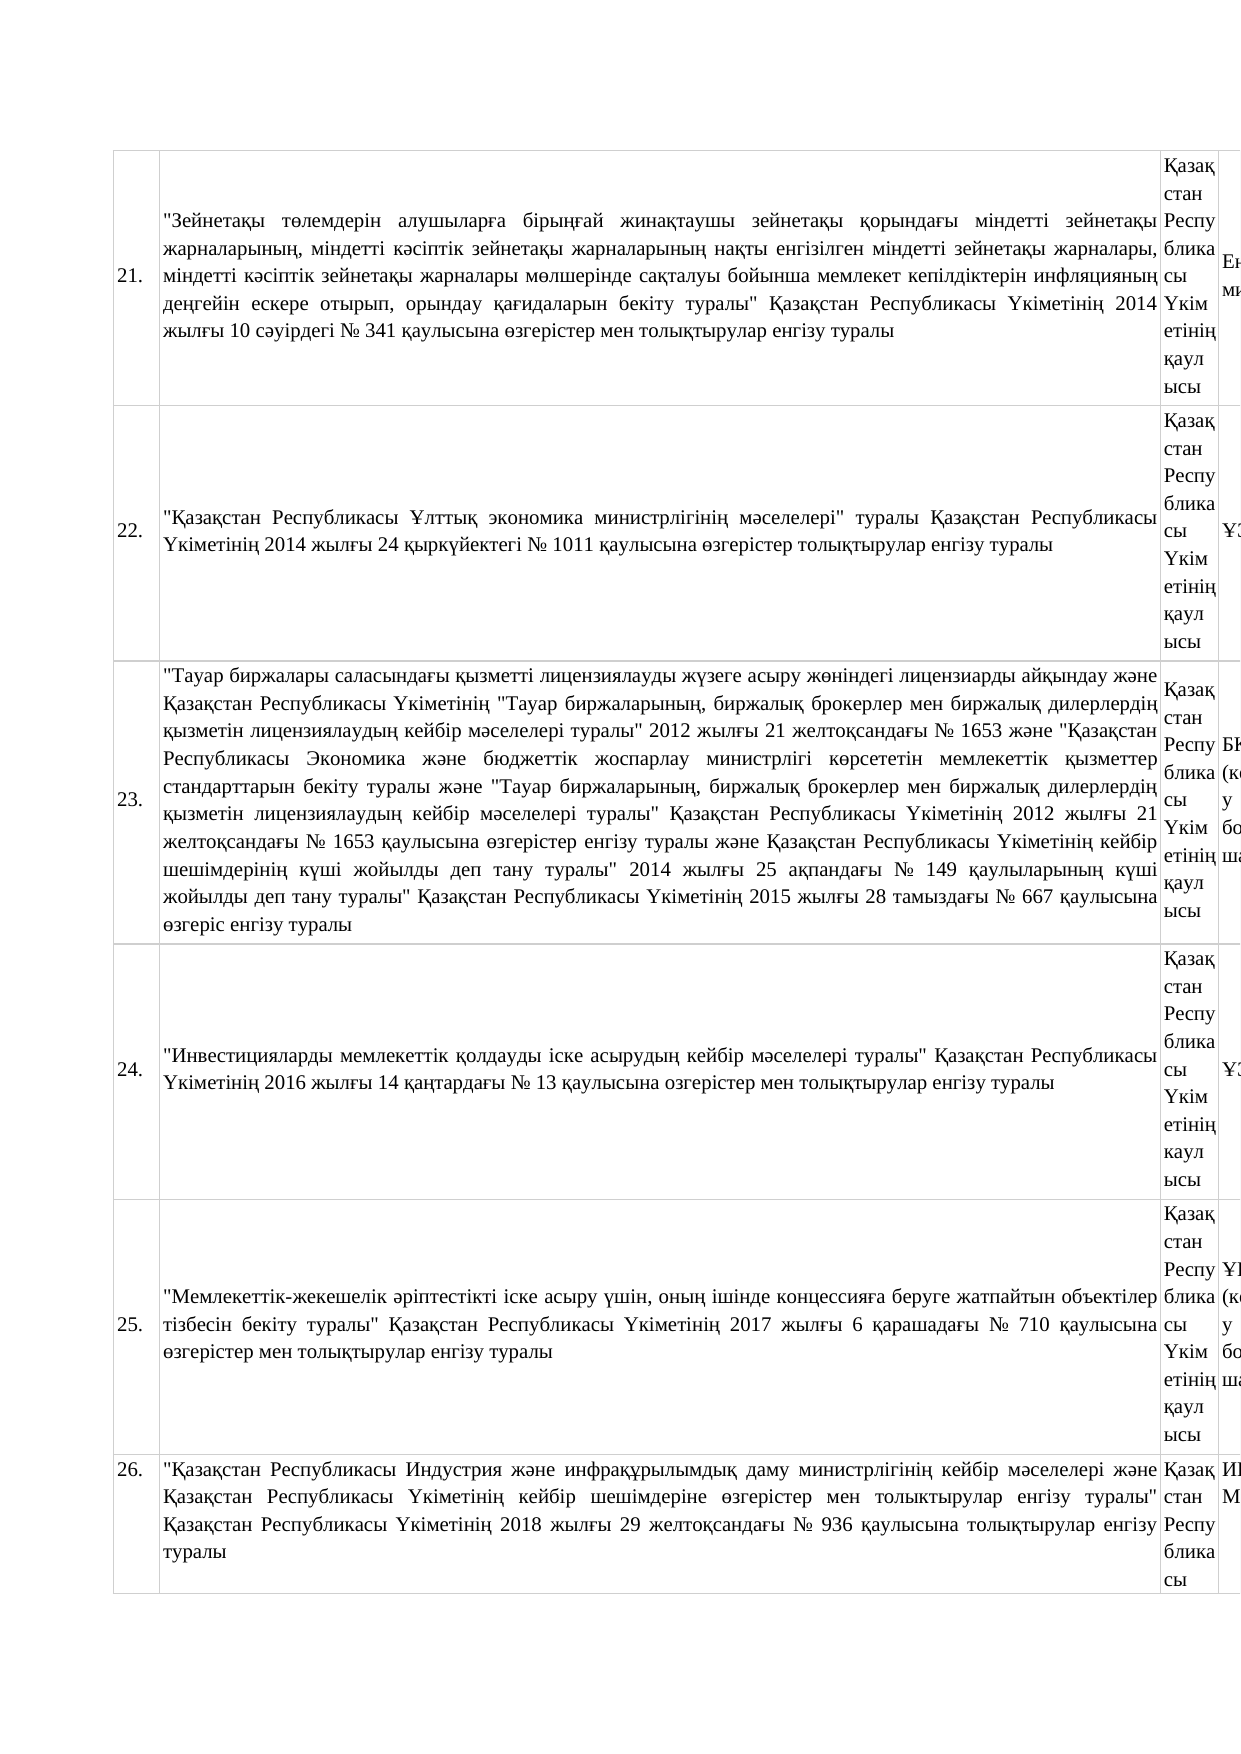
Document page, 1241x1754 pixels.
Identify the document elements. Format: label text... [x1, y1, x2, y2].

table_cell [1161, 151, 1218, 405]
table_cell Қазақстан Республикасы Үкіметінің каулысы [1161, 945, 1218, 1198]
table_cell Қазақстан Республикасы Үкіметінің қаулысы [1161, 406, 1218, 660]
table_cell ҰҚК (келісу бойынша) [1219, 1200, 1240, 1454]
table_cell ИИДМ [1219, 1455, 1240, 1592]
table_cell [1161, 1455, 1218, 1592]
table_cell "Зейнетақы төлемдерін алушыларға бірыңғай жинақтаушы зейнетақы қорындағы міндетті зейнетақы жарналарының, міндетті кәсіптік зейнетақы жарналарының нақты енгізілген міндетті зейнетақы жарналары, міндетті кәсіптік зейнетақы жарналары мөлшерінде сақталуы бойынша мемлекет кепілдіктерін инфляцияның деңгейін ескере отырып, орындау қағидаларын бекіту туралы" Қазақстан Республикасы Үкіметінің 2014 жылғы 10 сәуірдегі № 341 қаулысына өзгерістер мен толықтырулар енгізу туралы [160, 151, 1160, 405]
table_cell 21. [114, 151, 159, 405]
table_cell Еңбекмині [1219, 151, 1240, 405]
table_cell Қазақстан Республикасы Үкіметінің қаулысы [1161, 662, 1218, 943]
table_cell 26. [114, 1455, 159, 1592]
table_cell 25. [114, 1200, 159, 1454]
table_cell ҰЭМ [1219, 406, 1240, 660]
table_cell БҚДА (келісу бойынша) [1219, 662, 1240, 943]
table_cell Қазақстан Республикасы Үкіметінің қаулысы [1161, 1200, 1218, 1454]
table_cell 23. [114, 662, 159, 943]
table_cell ҰЭМ [1219, 945, 1240, 1198]
table_cell 24. [114, 945, 159, 1198]
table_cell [160, 1455, 1160, 1592]
table_cell "Тауар биржалары саласындағы қызметті лицензиялауды жүзеге асыру жөніндегі лицензиарды айқындау және Қазақстан Республикасы Үкіметінің "Тауар биржаларының, биржалық брокерлер мен биржалық дилерлердің қызметін лицензиялаудың кейбір мәселелері туралы" 2012 жылғы 21 желтоқсандағы № 1653 және "Қазақстан Республикасы Экономика және бюджеттік жоспарлау министрлігі көрсететін мемлекеттік қызметтер стандарттарын бекіту туралы және "Тауар биржаларының, биржалық брокерлер мен биржалық дилерлердің қызметін лицензиялаудың кейбір мәселелері туралы" Қазақстан Республикасы Үкіметінің 2012 жылғы 21 желтоқсандағы № 1653 қаулысына өзгерістер енгізу туралы және Қазақстан Республикасы Үкіметінің кейбір шешімдерінің күші жойылды деп тану туралы" 2014 жылғы 25 ақпандағы № 149 қаулыларының күші жойылды деп тану туралы" Қазақстан Республикасы Үкіметінің 2015 жылғы 28 тамыздағы № 667 қаулысына өзгеріс енгізу туралы [160, 662, 1160, 943]
table_cell "Қазақстан Республикасы Ұлттық экономика министрлігінің мәселелері" туралы Қазақстан Республикасы Үкіметінің 2014 жылғы 24 қыркүйектегі № 1011 қаулысына өзгерістер толықтырулар енгізу туралы [160, 406, 1160, 660]
table_cell 22. [114, 406, 159, 660]
table_cell "Мемлекеттік-жекешелік әріптестікті іске асыру үшін, оның ішінде концессияға беруге жатпайтын объектілер тізбесін бекіту туралы" Қазақстан Республикасы Үкіметінің 2017 жылғы 6 қарашадағы № 710 қаулысына өзгерістер мен толықтырулар енгізу туралы [160, 1200, 1160, 1454]
table_cell "Инвестицияларды мемлекеттік қолдауды іске асырудың кейбір мәселелері туралы" Қазақстан Республикасы Үкіметінің 2016 жылғы 14 қаңтардағы № 13 қаулысына озгерістер мен толықтырулар енгізу туралы [160, 945, 1160, 1198]
